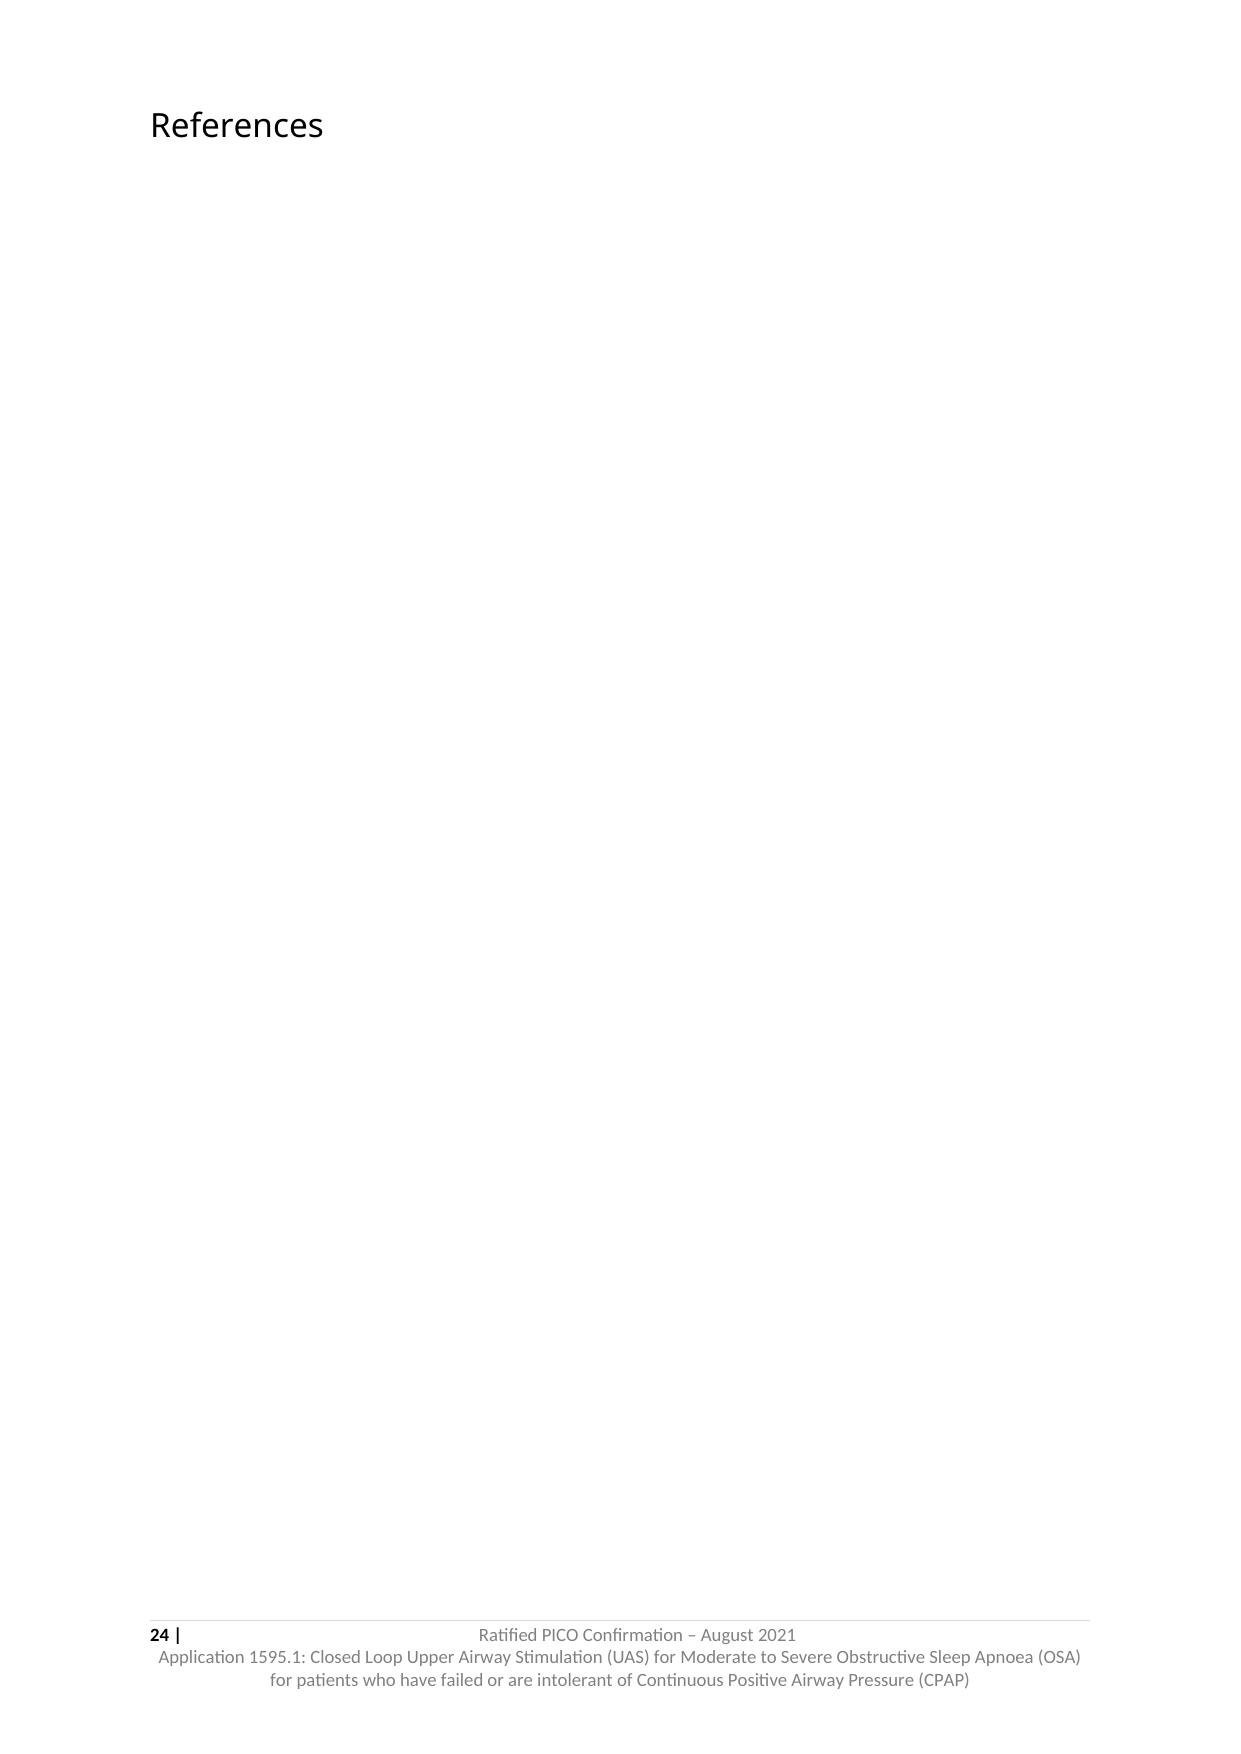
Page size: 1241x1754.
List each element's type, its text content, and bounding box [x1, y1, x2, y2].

subtitle References [150, 102, 1090, 147]
